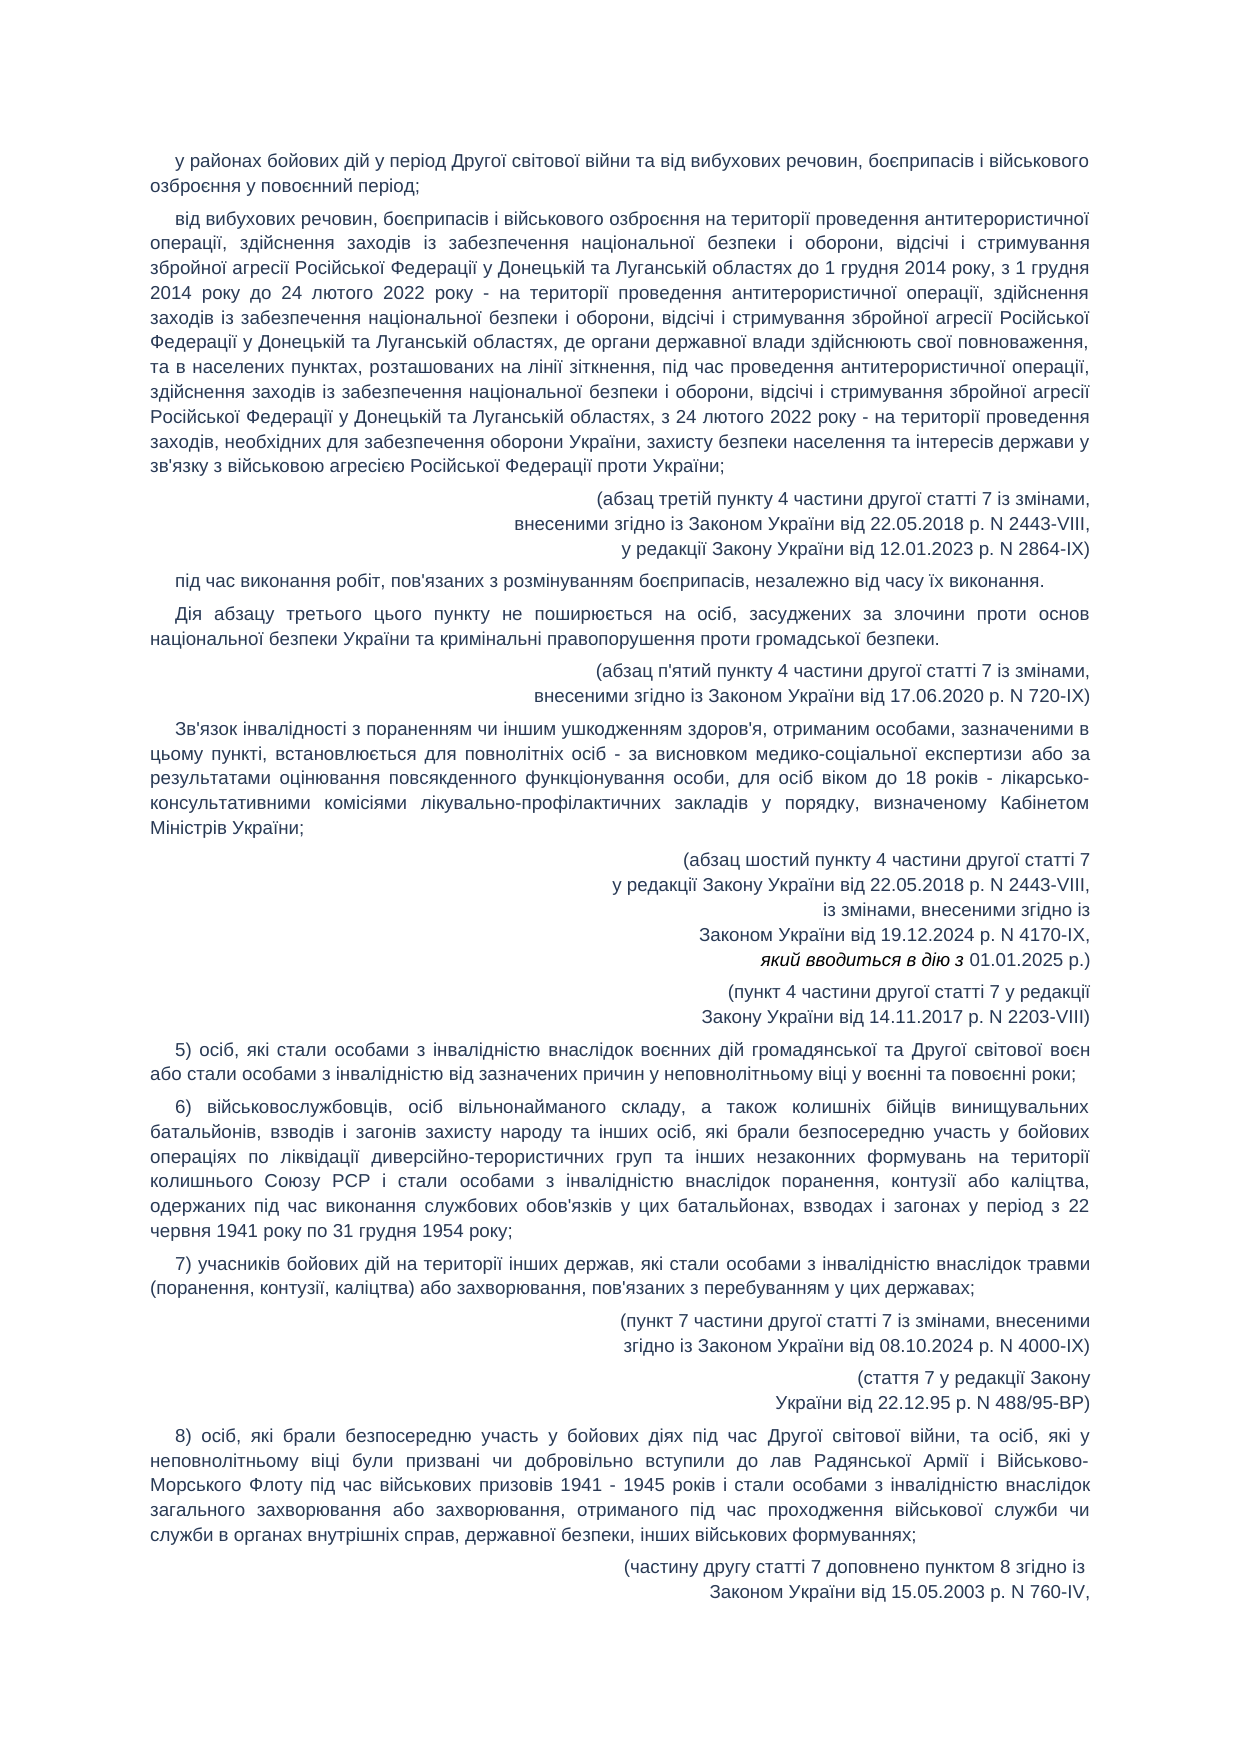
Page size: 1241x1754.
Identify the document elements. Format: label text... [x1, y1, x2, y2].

text від вибухових речовин, боєприпасів і військового озброєння на території проведення антитерористичної операції, здійснення заходів із забезпечення національної безпеки і оборони, відсічі і стримування збройної агресії Російської Федерації у Донецькій та Луганській областях до 1 грудня 2014 року, з 1 грудня 2014 року до 24 лютого 2022 року - на території проведення антитерористичної операції, здійснення заходів із забезпечення національної безпеки і оборони, відсічі і стримування збройної агресії Російської Федерації у Донецькій та Луганській областях, де органи державної влади здійснюють свої повноваження, та в населених пунктах, розташованих на лінії зіткнення, під час проведення антитерористичної операції, здійснення заходів із забезпечення національної безпеки і оборони, відсічі і стримування збройної агресії Російської Федерації у Донецькій та Луганській областях, з 24 лютого 2022 року - на території проведення заходів, необхідних для забезпечення оборони України, захисту безпеки населення та інтересів держави у зв'язку з військовою агресією Російської Федерації проти України; [150, 207, 1090, 477]
text (пункт 4 частини другої статті 7 у редакції Закону України від 14.11.2017 р. N 2203-VIII) [150, 981, 1090, 1027]
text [150, 1556, 1090, 1603]
text (абзац п'ятий пункту 4 частини другої статті 7 із змінами, внесеними згідно із Законом України від 17.06.2020 р. N 720-IX) [150, 660, 1090, 706]
text під час виконання робіт, пов'язаних з розмінуванням боєприпасів, незалежно від часу їх виконання. [150, 570, 1090, 592]
text Зв'язок інвалідності з пораненням чи іншим ушкодженням здоров'я, отриманим особами, зазначеними в цьому пункті, встановлюється для повнолітніх осіб - за висновком медико-соціальної експертизи або за результатами оцінювання повсякденного функціонування особи, для осіб віком до 18 років - лікарсько-консультативними комісіями лікувально-профілактичних закладів у порядку, визначеному Кабінетом Міністрів України; [150, 717, 1090, 838]
text (абзац третій пункту 4 частини другої статті 7 із змінами, внесеними згідно із Законом України від 22.05.2018 р. N 2443-VIII, у редакції Закону України від 12.01.2023 р. N 2864-IX) [150, 488, 1090, 559]
text 6) військовослужбовців, осіб вільнонайманого складу, а також колишніх бійців винищувальних батальйонів, взводів і загонів захисту народу та інших осіб, які брали безпосередню участь у бойових операціях по ліквідації диверсійно-терористичних груп та інших незаконних формувань на території колишнього Союзу РСР і стали особами з інвалідністю внаслідок поранення, контузії або каліцтва, одержаних під час виконання службових обов'язків у цих батальйонах, взводах і загонах у період з 22 червня 1941 року по 31 грудня 1954 року; [150, 1096, 1090, 1241]
text 5) осіб, які стали особами з інвалідністю внаслідок воєнних дій громадянської та Другої світової воєн або стали особами з інвалідністю від зазначених причин у неповнолітньому віці у воєнні та повоєнні роки; [150, 1038, 1090, 1085]
text Дія абзацу третього цього пункту не поширюється на осіб, засуджених за злочини проти основ національної безпеки України та кримінальні правопорушення проти громадської безпеки. [150, 603, 1090, 649]
text 8) осіб, які брали безпосередню участь у бойових діях під час Другої світової війни, та осіб, які у неповнолітньому віці були призвані чи добровільно вступили до лав Радянської Армії і Військово-Морського Флоту під час військових призовів 1941 - 1945 років і стали особами з інвалідністю внаслідок загального захворювання або захворювання, отриманого під час проходження військової служби чи служби в органах внутрішніх справ, державної безпеки, інших військових формуваннях; [150, 1424, 1090, 1545]
text (абзац шостий пункту 4 частини другої статті 7 у редакції Закону України від 22.05.2018 р. N 2443-VIII, із змінами, внесеними згідно із Законом України від 19.12.2024 р. N 4170-IX, який вводиться в дію з 01.01.2025 р.) [150, 849, 1090, 970]
text (пункт 7 частини другої статті 7 із змінами, внесеними згідно із Законом України від 08.10.2024 р. N 4000-IX) [150, 1310, 1090, 1356]
text 7) учасників бойових дій на території інших держав, які стали особами з інвалідністю внаслідок травми (поранення, контузії, каліцтва) або захворювання, пов'язаних з перебуванням у цих державах; [150, 1252, 1090, 1299]
text (стаття 7 у редакції Закону України від 22.12.95 р. N 488/95-ВР) [150, 1367, 1090, 1413]
text у районах бойових дій у період Другої світової війни та від вибухових речовин, боєприпасів і військового озброєння у повоєнний період; [150, 150, 1090, 196]
